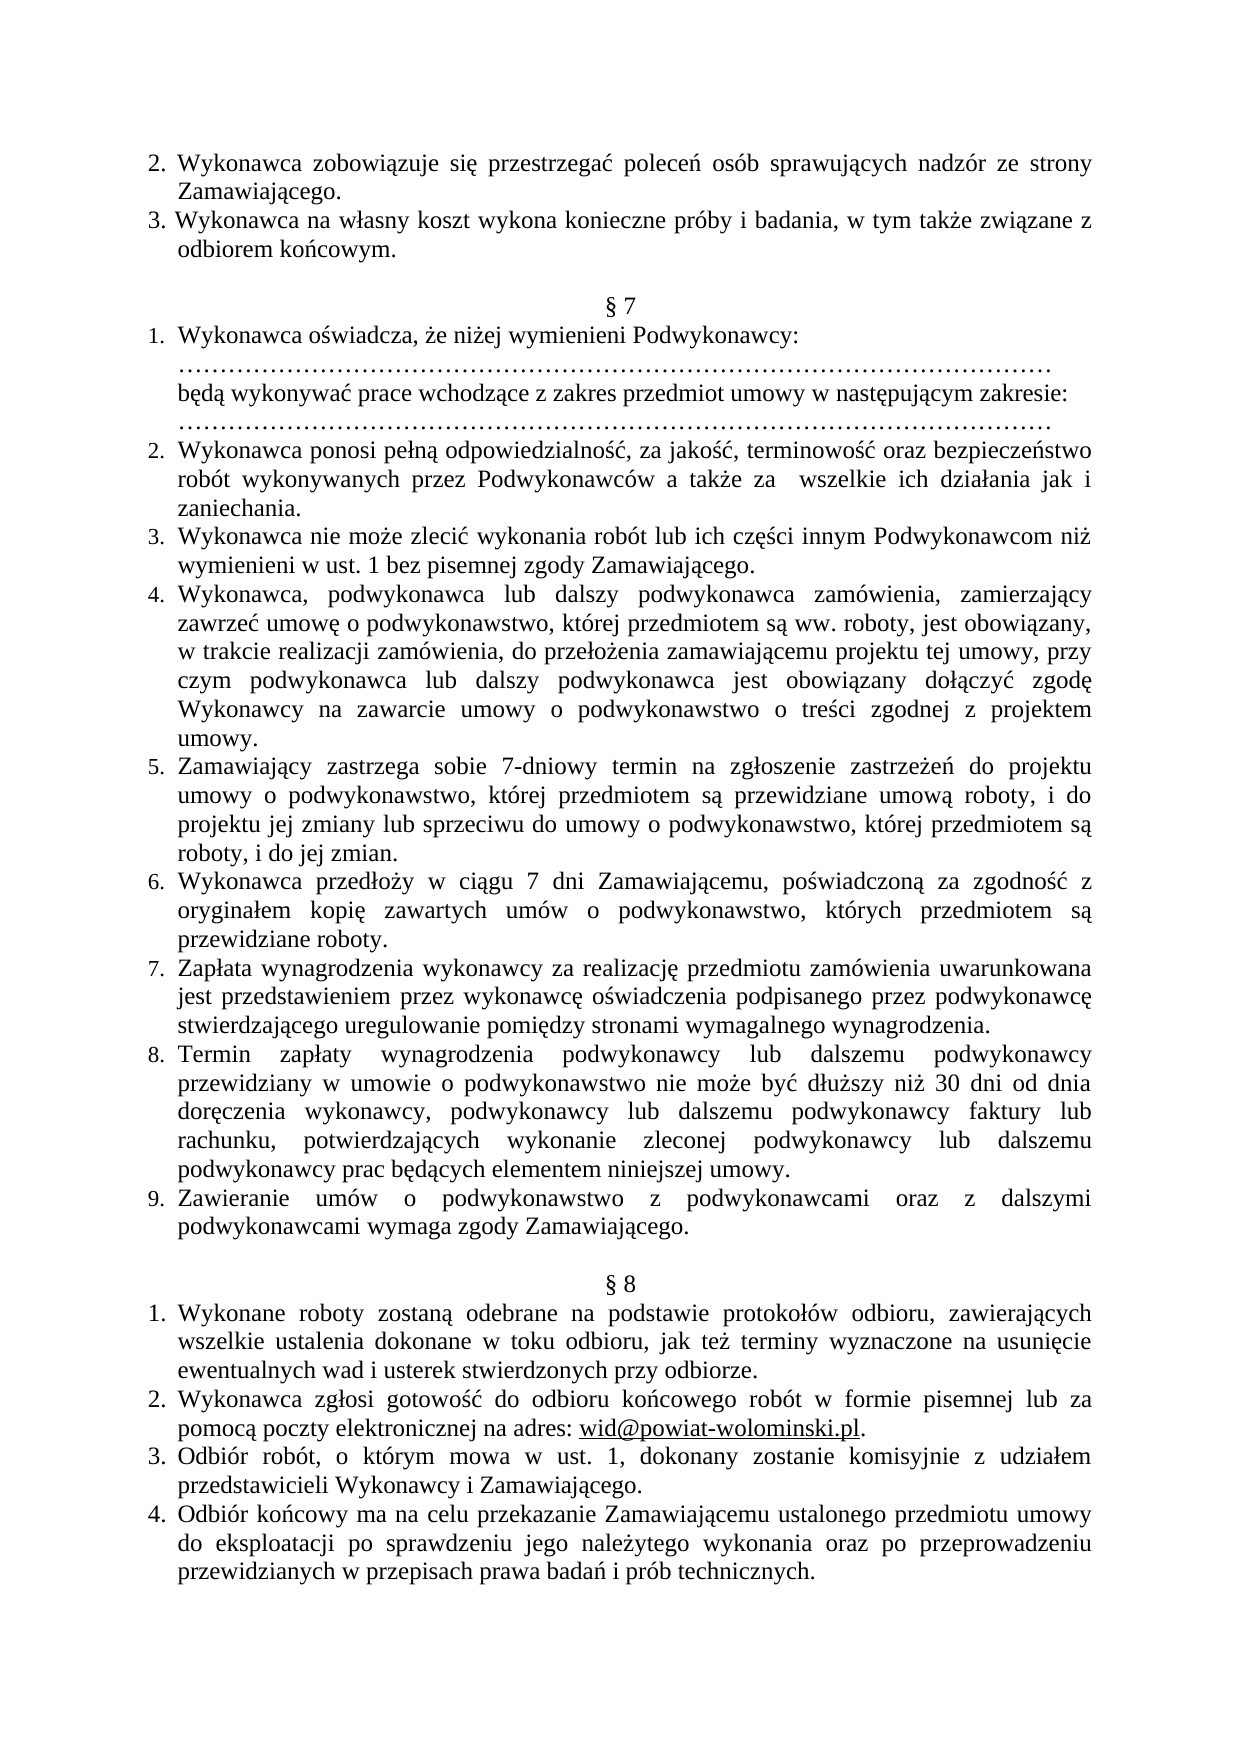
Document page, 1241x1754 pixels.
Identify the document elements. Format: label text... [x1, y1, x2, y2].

list Wykonawca ponosi pełną odpowiedzialność, za jakość, terminowość oraz bezpieczeństwo robót wykonywanych przez Podwykonawców a także za wszelkie ich działania jak i zaniechania. [148, 435, 1093, 521]
list …………………………………………………………………………………………… [177, 349, 1093, 378]
list Odbiór końcowy ma na celu przekazanie Zamawiającemu ustalonego przedmiotu umowy do eksploatacji po sprawdzeniu jego należytego wykonania oraz po przeprowadzeniu przewidzianych w przepisach prawa badań i prób technicznych. [148, 1499, 1093, 1585]
list Wykonawca nie może zlecić wykonania robót lub ich części innym Podwykonawcom niż wymienieni w ust. 1 bez pisemnej zgody Zamawiającego. [148, 521, 1093, 579]
list Wykonawca zgłosi gotowość do odbioru końcowego robót w formie pisemnej lub za pomocą poczty elektronicznej na adres: wid@powiat-wolominski.pl. [148, 1384, 1093, 1441]
list Zamawiający zastrzega sobie 7-dniowy termin na zgłoszenie zastrzeżeń do projektu umowy o podwykonawstwo, której przedmiotem są przewidziane umową roboty, i do projektu jej zmiany lub sprzeciwu do umowy o podwykonawstwo, której przedmiotem są roboty, i do jej zmian. [148, 751, 1093, 866]
list Zapłata wynagrodzenia wykonawcy za realizację przedmiotu zamówienia uwarunkowana jest przedstawieniem przez wykonawcę oświadczenia podpisanego przez podwykonawcę stwierdzającego uregulowanie pomiędzy stronami wymagalnego wynagrodzenia. [148, 953, 1093, 1039]
list Zawieranie umów o podwykonawstwo z podwykonawcami oraz z dalszymi podwykonawcami wymaga zgody Zamawiającego. [148, 1183, 1093, 1240]
list Wykonawca, podwykonawca lub dalszy podwykonawca zamówienia, zamierzający zawrzeć umowę o podwykonawstwo, której przedmiotem są ww. roboty, jest obowiązany, w trakcie realizacji zamówienia, do przełożenia zamawiającemu projektu tej umowy, przy czym podwykonawca lub dalszy podwykonawca jest obowiązany dołączyć zgodę Wykonawcy na zawarcie umowy o podwykonawstwo o treści zgodnej z projektem umowy. [148, 579, 1093, 751]
list Odbiór robót, o którym mowa w ust. 1, dokonany zostanie komisyjnie z udziałem przedstawicieli Wykonawcy i Zamawiającego. [148, 1441, 1093, 1499]
text § 7 [148, 291, 1093, 320]
list Wykonawca przedłoży w ciągu 7 dni Zamawiającemu, poświadczoną za zgodność z oryginałem kopię zawartych umów o podwykonawstwo, których przedmiotem są przewidziane roboty. [148, 866, 1093, 953]
list Wykonawca oświadcza, że niżej wymienieni Podwykonawcy: [148, 320, 1093, 349]
list 3. Wykonawca na własny koszt wykona konieczne próby i badania, w tym także związane z odbiorem końcowym. [148, 205, 1093, 263]
text 2. Wykonawca zobowiązuje się przestrzegać poleceń osób sprawujących nadzór ze strony Zamawiającego. [148, 148, 1093, 205]
list Termin zapłaty wynagrodzenia podwykonawcy lub dalszemu podwykonawcy przewidziany w umowie o podwykonawstwo nie może być dłuższy niż 30 dni od dnia doręczenia wykonawcy, podwykonawcy lub dalszemu podwykonawcy faktury lub rachunku, potwierdzających wykonanie zleconej podwykonawcy lub dalszemu podwykonawcy prac będących elementem niniejszej umowy. [148, 1039, 1093, 1183]
text § 8 [148, 1269, 1093, 1298]
list Wykonane roboty zostaną odebrane na podstawie protokołów odbioru, zawierających wszelkie ustalenia dokonane w toku odbioru, jak też terminy wyznaczone na usunięcie ewentualnych wad i usterek stwierdzonych przy odbiorze. [148, 1298, 1093, 1384]
text będą wykonywać prace wchodzące z zakres przedmiot umowy w następującym zakresie: [177, 378, 1093, 406]
list …………………………………………………………………………………………… [177, 406, 1093, 435]
